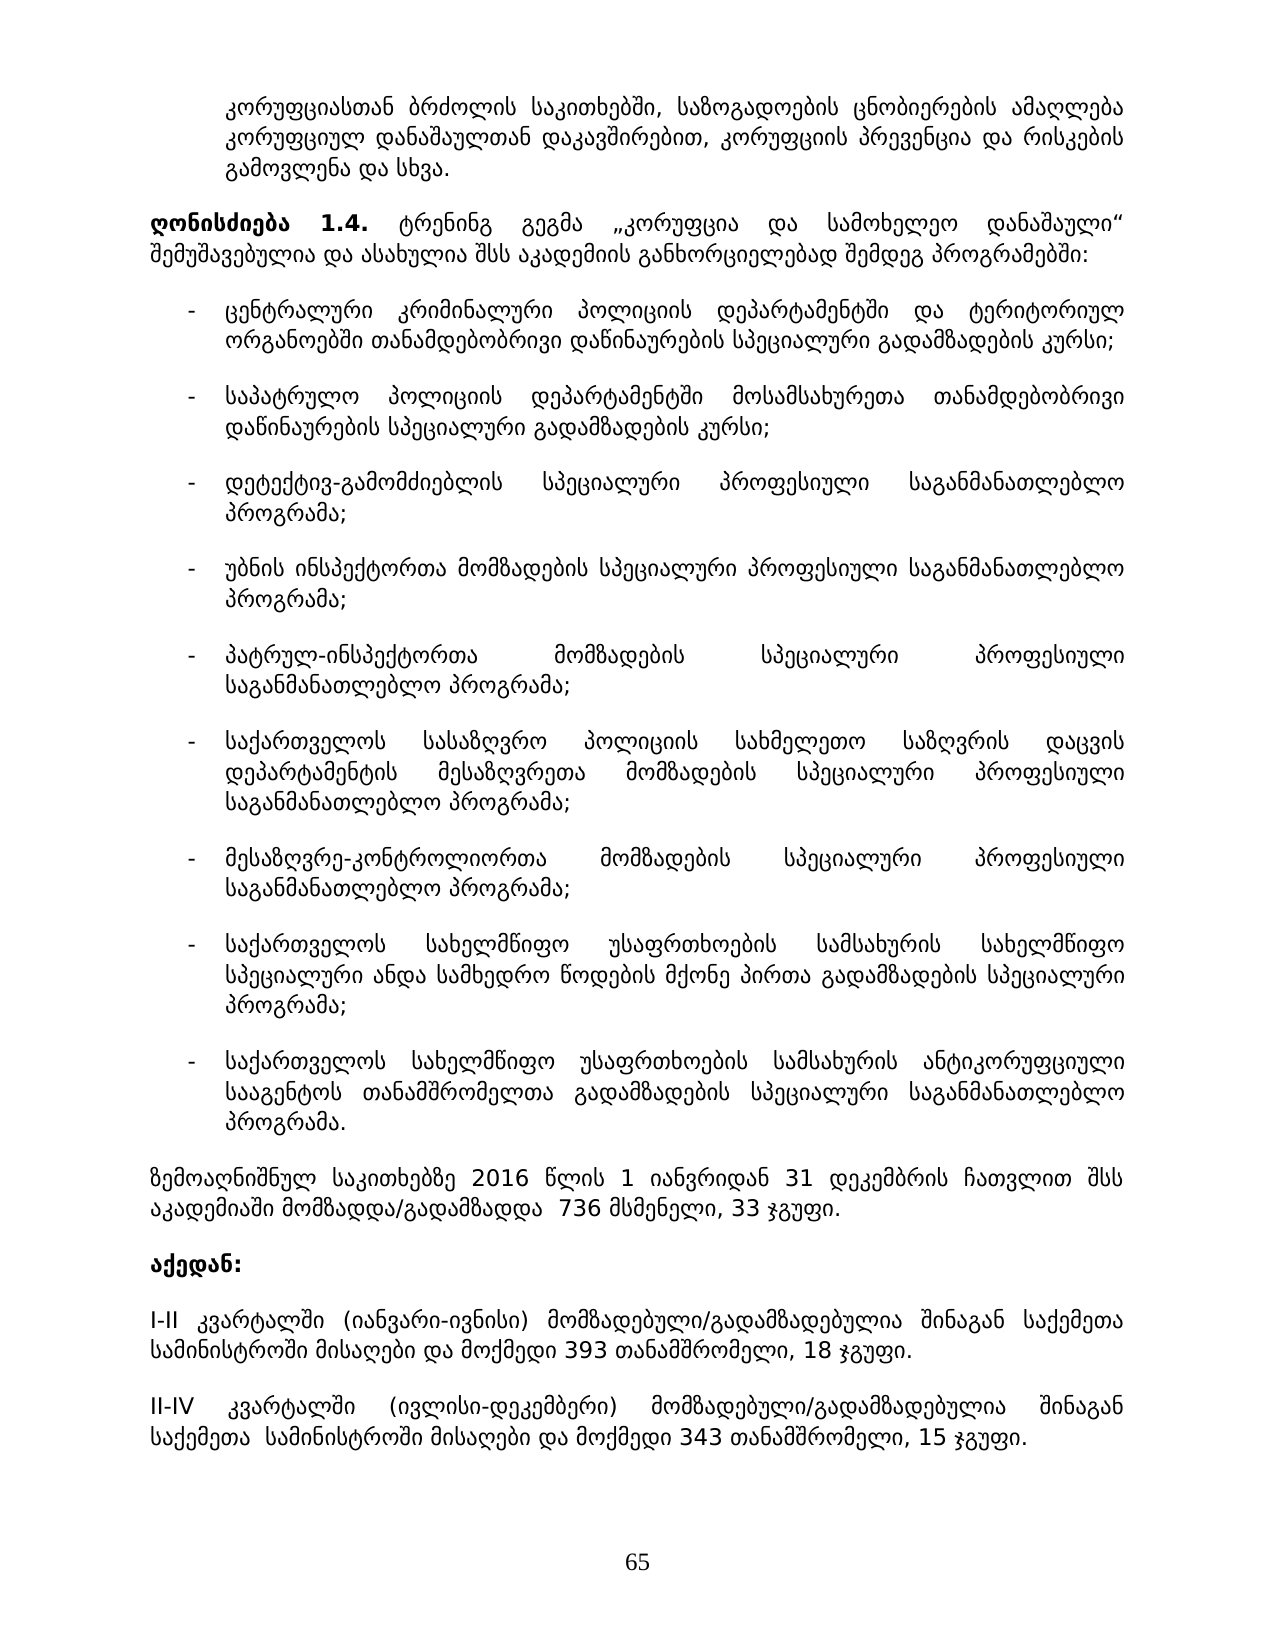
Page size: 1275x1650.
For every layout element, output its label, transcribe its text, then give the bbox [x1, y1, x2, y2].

list მესაზღვრე-კონტროლიორთა მომზადების სპეციალური პროფესიული საგანმანათლებლო პროგრამა; [187, 845, 1125, 902]
list დეტექტივ-გამომძიებლის სპეციალური პროფესიული საგანმანათლებლო პროგრამა; [187, 469, 1125, 527]
list საქართველოს სახელმწიფო უსაფრთხოების სამსახურის ანტიკორუფციული სააგენტოს თანამშრომელთა გადამზადების სპეციალური საგანმანათლებლო პროგრამა. [187, 1048, 1125, 1136]
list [187, 94, 1125, 182]
text ზემოაღნიშნულ საკითხებზე 2016 წლის 1 იანვრიდან 31 დეკემბრის ჩათვლით შსს აკადემიაში მომზადდა/გადამზადდა 736 მსმენელი, 33 ჯგუფი. [150, 1165, 1125, 1222]
text ღონისძიება 1.4. ტრენინგ გეგმა „კორუფცია და სამოხელეო დანაშაული“ შემუშავებულია და ასახულია შსს აკადემიის განხორციელებად შემდეგ პროგრამებში: [150, 211, 1125, 268]
list საქართველოს სახელმწიფო უსაფრთხოების სამსახურის სახელმწიფო სპეციალური ანდა სამხედრო წოდების მქონე პირთა გადამზადების სპეციალური პროგრამა; [187, 931, 1125, 1019]
list საქართველოს სასაზღვრო პოლიციის სახმელეთო საზღვრის დაცვის დეპარტამენტის მესაზღვრეთა მომზადების სპეციალური პროფესიული საგანმანათლებლო პროგრამა; [187, 728, 1125, 816]
list საპატრულო პოლიციის დეპარტამენტში მოსამსახურეთა თანამდებობრივი დაწინაურების სპეციალური გადამზადების კურსი; [187, 383, 1125, 440]
text აქედან: [150, 1251, 1125, 1278]
text I-II კვარტალში (იანვარი-ივნისი) მომზადებული/გადამზადებულია შინაგან საქემეთა სამინისტროში მისაღები და მოქმედი 393 თანამშრომელი, 18 ჯგუფი. [150, 1307, 1125, 1364]
text II-IV კვარტალში (ივლისი-დეკემბერი) მომზადებული/გადამზადებულია შინაგან საქემეთა სამინისტროში მისაღები და მოქმედი 343 თანამშრომელი, 15 ჯგუფი. [150, 1393, 1125, 1450]
list ცენტრალური კრიმინალური პოლიციის დეპარტამენტში და ტერიტორიულ ორგანოებში თანამდებობრივი დაწინაურების სპეციალური გადამზადების კურსი; [187, 297, 1125, 354]
list უბნის ინსპექტორთა მომზადების სპეციალური პროფესიული საგანმანათლებლო პროგრამა; [187, 556, 1125, 613]
list პატრულ-ინსპექტორთა მომზადების სპეციალური პროფესიული საგანმანათლებლო პროგრამა; [187, 642, 1125, 699]
